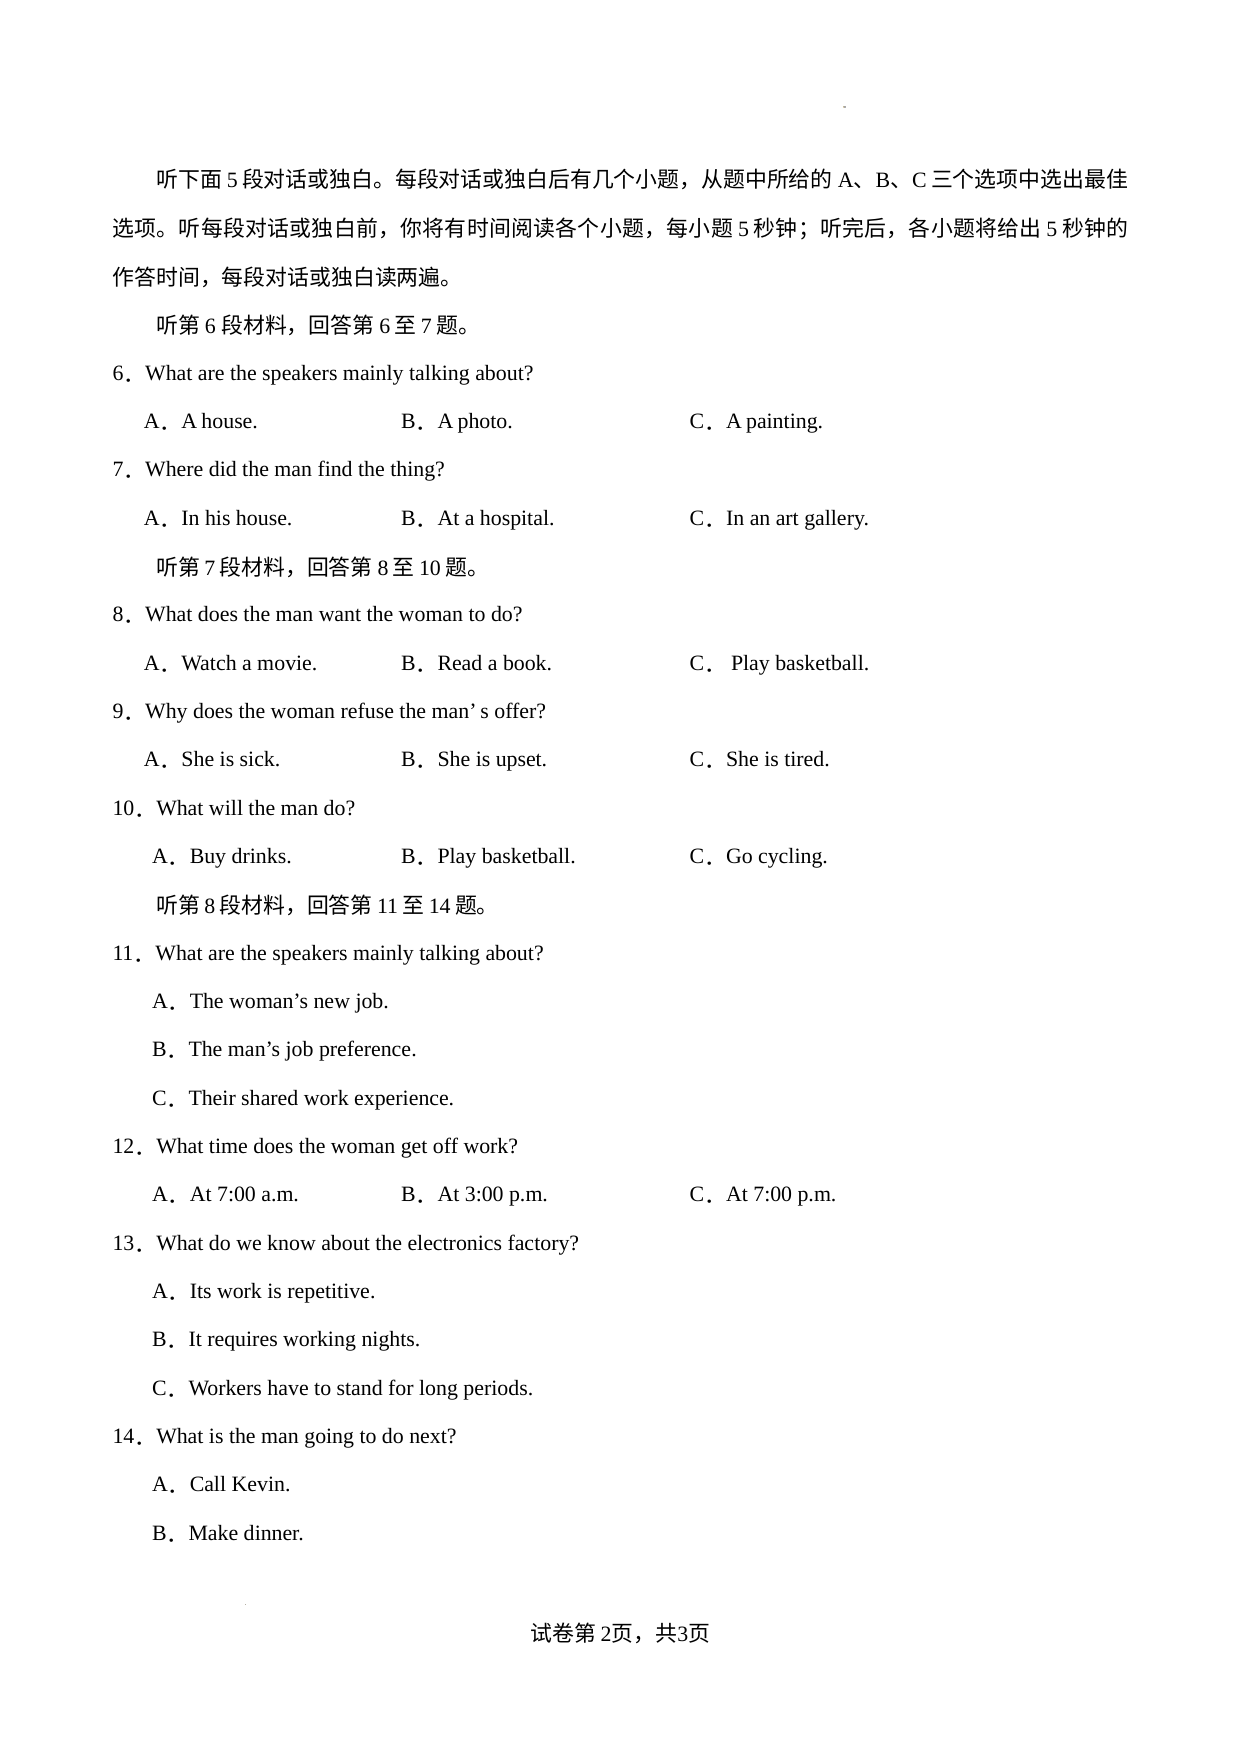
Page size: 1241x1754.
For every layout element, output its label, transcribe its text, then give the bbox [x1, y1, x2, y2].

text A．In his house. B．At a hospital. C．In an art gallery. [143, 501, 1128, 534]
text A．Watch a movie. B．Read a book. C． Play basketball. [143, 646, 1128, 679]
text C．Workers have to stand for long periods. [152, 1371, 1128, 1404]
text C．Their shared work experience. [152, 1081, 1128, 1114]
text 听第7段材料，回答第 8至10题。 [112, 549, 1128, 582]
text 12．What time does the woman get off work? [112, 1129, 1128, 1162]
text A．A house. B．A photo. C．A painting. [143, 404, 1128, 437]
text A．Its work is repetitive. [152, 1274, 1128, 1307]
text 8．What does the man want the woman to do? [112, 598, 1128, 630]
text 6．What are the speakers mainly talking about? [112, 356, 1128, 389]
text 7．Where did the man find the thing? [112, 453, 1128, 485]
text A．Call Kevin. [152, 1468, 1128, 1500]
text B．It requires working nights. [152, 1323, 1128, 1355]
text A．She is sick. B．She is upset. C．She is tired. [143, 743, 1128, 775]
text A．The woman’s new job. [152, 984, 1128, 1017]
text 13．What do we know about the electronics factory? [112, 1226, 1128, 1259]
text B．Make dinner. [152, 1516, 1128, 1549]
text A．At 7:00 a.m. B．At 3:00 p.m. C．At 7:00 p.m. [152, 1178, 1128, 1210]
text 听第8段材料，回答第11至14题。 [112, 888, 1128, 920]
text 10．What will the man do? [112, 791, 1128, 824]
text 11．What are the speakers mainly talking about? [112, 936, 1128, 969]
text 9．Why does the woman refuse the man’ s offer? [112, 694, 1128, 727]
text A．Buy drinks. B．Play basketball. C．Go cycling. [152, 839, 1128, 872]
text 14．What is the man going to do next? [112, 1419, 1128, 1452]
text 听下面 5段对话或独白。每段对话或独白后有几个小题，从题中所给的A、B、C三个选项中选出最佳选项。听每段对话或独白前，你将有时间阅读各个小题，每小题5秒钟；听完后，各小题将给出5秒钟的作答时间，每段对话或独白读两遍。 [112, 162, 1128, 292]
text 听第 6 段材料，回答第 6至7题。 [112, 308, 1128, 340]
text B．The man’s job preference. [152, 1033, 1128, 1065]
